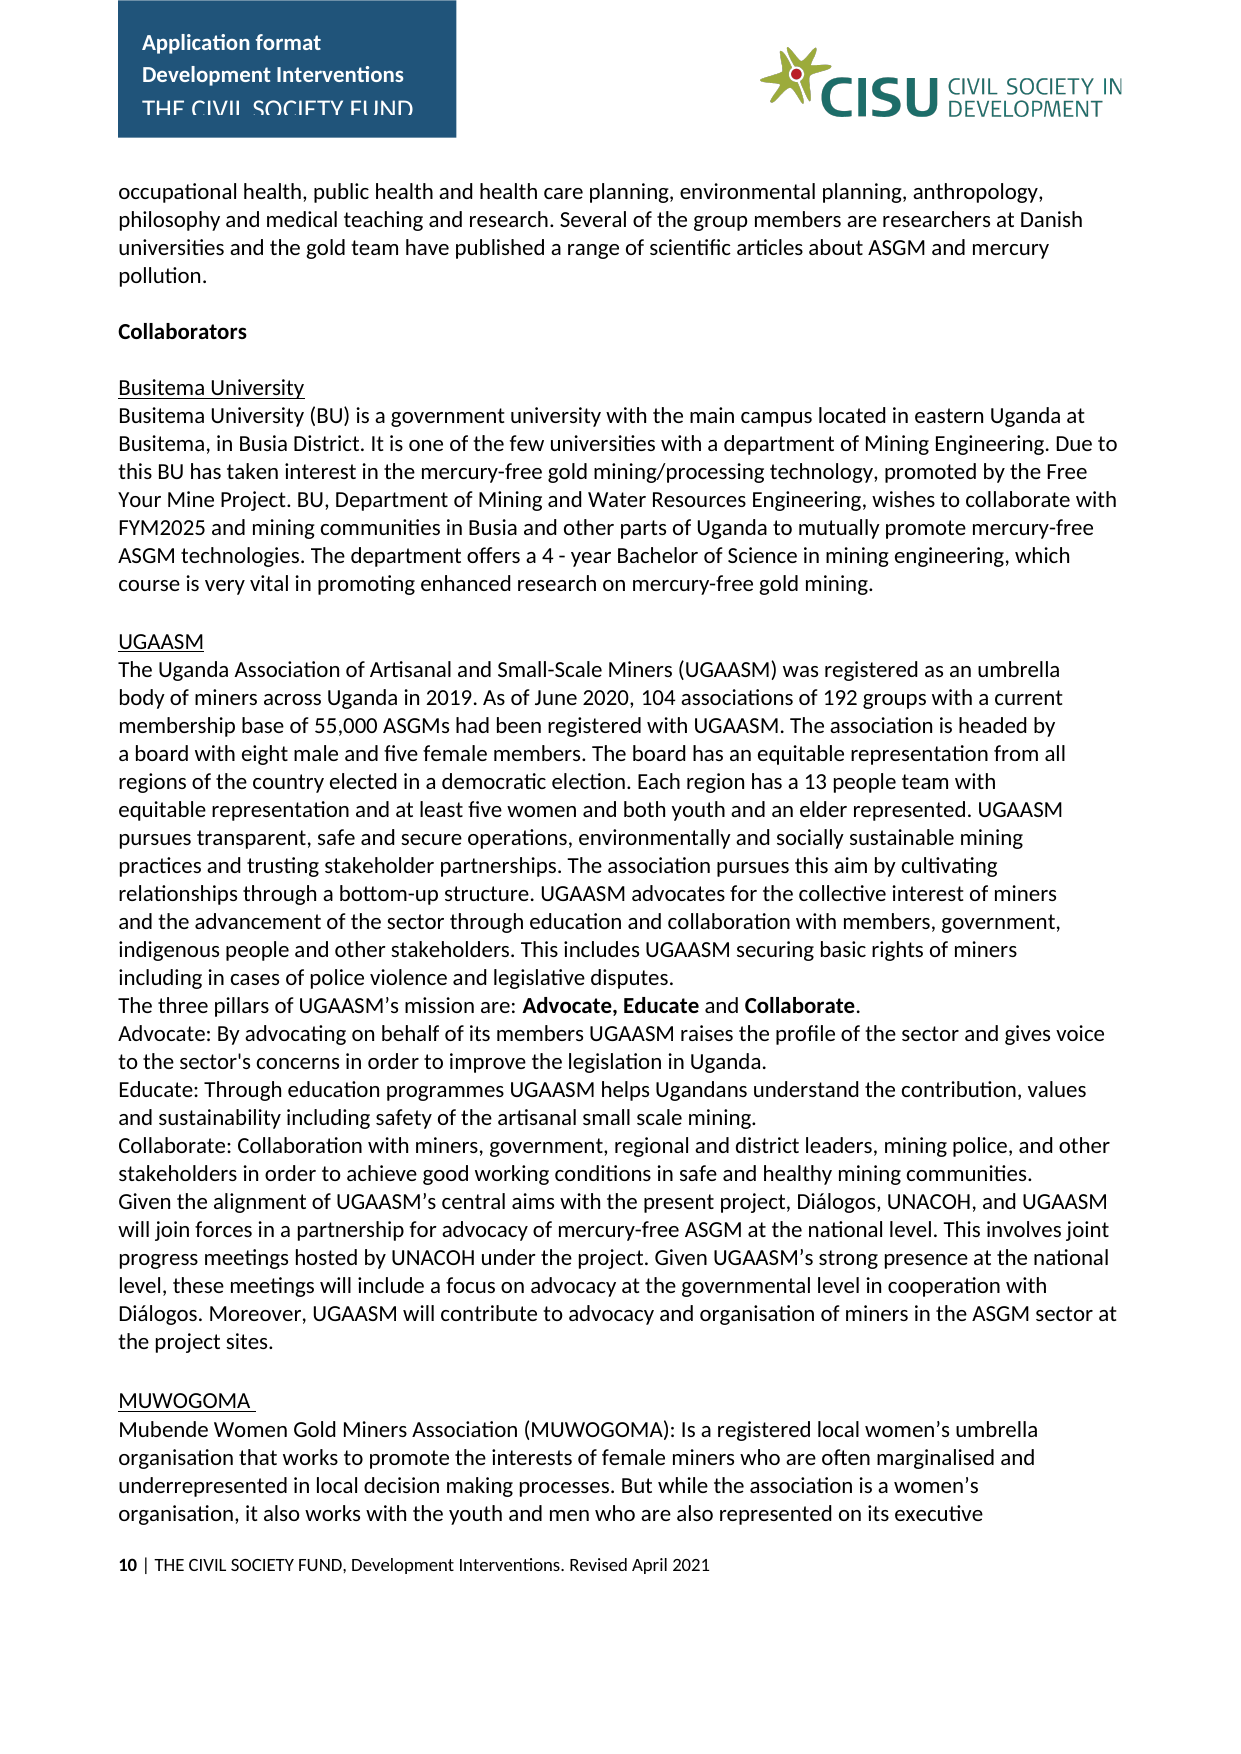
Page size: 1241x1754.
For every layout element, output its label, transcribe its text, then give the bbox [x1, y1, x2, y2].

text Busitema University Busitema University (BU) is a government university with the main campus located in eastern Uganda at Busitema, in Busia District. It is one of the few universities with a department of Mining Engineering. Due to this BU has taken interest in the mercury-free gold mining/processing technology, promoted by the Free Your Mine Project. BU, Department of Mining and Water Resources Engineering, wishes to collaborate with FYM2025 and mining communities in Busia and other parts of Uganda to mutually promote mercury-free ASGM technologies. The department offers a 4 - year Bachelor of Science in mining engineering, which course is very vital in promoting enhanced research on mercury-free gold mining. [118, 373, 1122, 598]
text Advocate: By advocating on behalf of its members UGAASM raises the profile of the sector and gives voice to the sector's concerns in order to improve the legislation in Uganda. [118, 1019, 1122, 1075]
text Collaborators [118, 317, 1122, 345]
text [118, 177, 1122, 289]
text The three pillars of UGAASM’s mission are: Advocate, Educate and Collaborate. [118, 991, 1122, 1019]
picture [760, 47, 1122, 117]
text Educate: Through education programmes UGAASM helps Ugandans understand the contribution, values and sustainability including safety of the artisanal small scale mining. [118, 1075, 1122, 1131]
text Collaborate: Collaboration with miners, government, regional and district leaders, mining police, and other stakeholders in order to achieve good working conditions in safe and healthy mining communities. [118, 1131, 1122, 1187]
text Given the alignment of UGAASM’s central aims with the present project, Diálogos, UNACOH, and UGAASM will join forces in a partnership for advocacy of mercury-free ASGM at the national level. This involves joint progress meetings hosted by UNACOH under the project. Given UGAASM’s strong presence at the national level, these meetings will include a focus on advocacy at the governmental level in cooperation with Diálogos. Moreover, UGAASM will contribute to advocacy and organisation of miners in the ASGM sector at the project sites. [118, 1187, 1122, 1355]
text UGAASM The Uganda Association of Artisanal and Small-Scale Miners (UGAASM) was registered as an umbrella body of miners across Uganda in 2019. As of June 2020, 104 associations of 192 groups with a current membership base of 55,000 ASGMs had been registered with UGAASM. The association is headed by a board with eight male and five female members. The board has an equitable representation from all regions of the country elected in a democratic election. Each region has a 13 people team with equitable representation and at least five women and both youth and an elder represented. UGAASM pursues transparent, safe and secure operations, environmentally and socially sustainable mining practices and trusting stakeholder partnerships. The association pursues this aim by cultivating relationships through a bottom-up structure. UGAASM advocates for the collective interest of miners and the advancement of the sector through education and collaboration with members, government, indigenous people and other stakeholders. This includes UGAASM securing basic rights of miners including in cases of police violence and legislative disputes. [118, 627, 1068, 991]
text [118, 1387, 1073, 1527]
